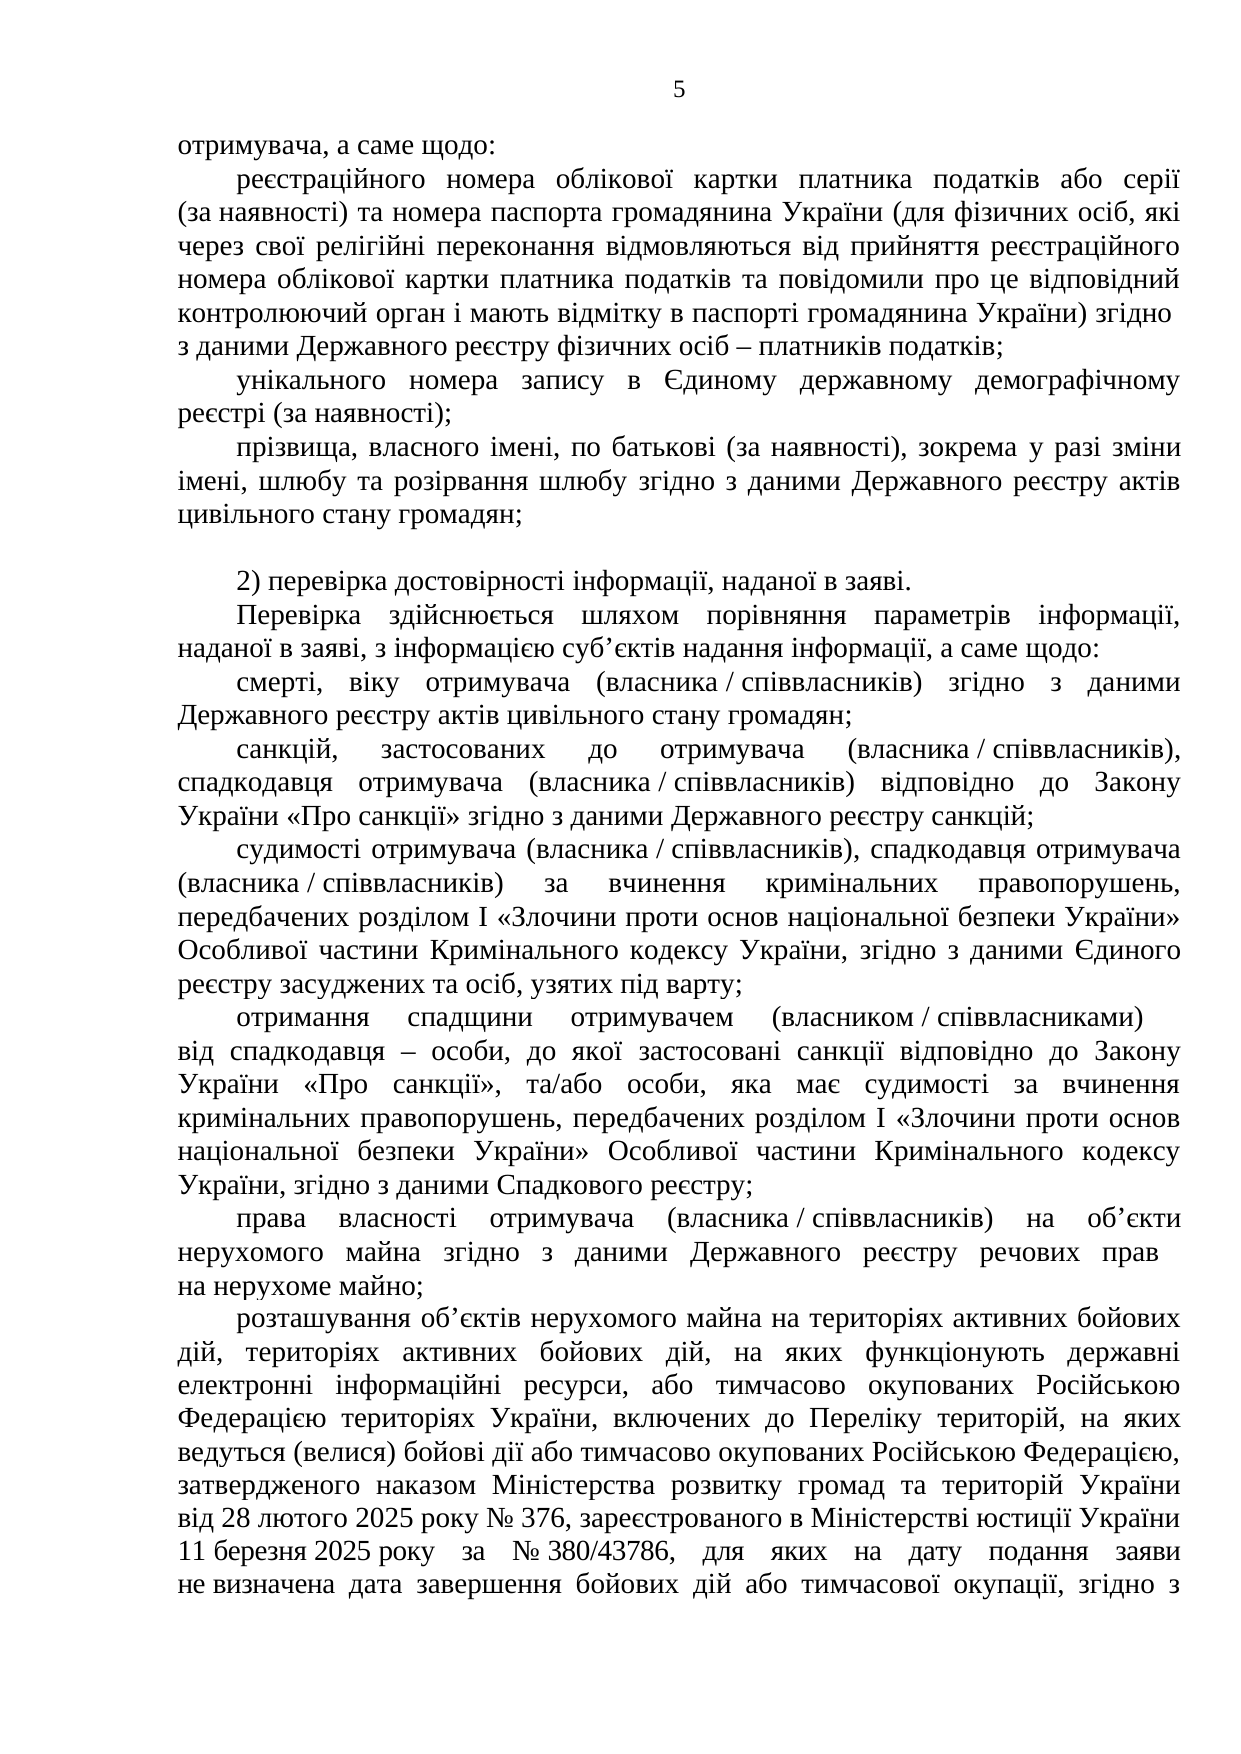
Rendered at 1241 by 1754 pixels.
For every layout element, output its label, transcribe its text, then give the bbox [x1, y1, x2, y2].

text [177, 1534, 1181, 1600]
text права власності отримувача (власника / співвласників) на об’єкти нерухомого майна згідно з даними Державного реєстру речових прав на нерухоме майно; [177, 1201, 1181, 1301]
text судимості отримувача (власника / співвласників), спадкодавця отримувача (власника / співвласників) за вчинення кримінальних правопорушень, передбачених розділом I «Злочини проти основ національної безпеки України» Особливої частини Кримінального кодексу України, згідно з даними Єдиного реєстру засуджених та осіб, узятих під варту; [177, 832, 1181, 999]
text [177, 127, 1181, 161]
text отримання спадщини отримувачем (власником / співвласниками) від спадкодавця – особи, до якої застосовані санкції відповідно до Закону України «Про санкції», та/або особи, яка має судимості за вчинення кримінальних правопорушень, передбачених розділом I «Злочини проти основ національної безпеки України» Особливої частини Кримінального кодексу України, згідно з даними Спадкового реєстру; [177, 999, 1181, 1201]
text 2) перевірка достовірності інформації, наданої в заяві. [177, 563, 1181, 597]
text санкцій, застосованих до отримувача (власника / співвласників), спадкодавця отримувача (власника / співвласників) відповідно до Закону України «Про санкції» згідно з даними Державного реєстру санкцій; [177, 731, 1181, 832]
text реєстраційного номера облікової картки платника податків або серії (за наявності) та номера паспорта громадянина України (для фізичних осіб, які через свої релігійні переконання відмовляються від прийняття реєстраційного номера облікової картки платника податків та повідомили про це відповідний контролюючий орган і мають відмітку в паспорті громадянина України) згідно з даними Державного реєстру фізичних осіб – платників податків; [177, 161, 1181, 362]
text Перевірка здійснюється шляхом порівняння параметрів інформації, наданої в заяві, з інформацією суб’єктів надання інформації, а саме щодо: [177, 597, 1181, 664]
text унікального номера запису в Єдиному державному демографічному реєстрі (за наявності); [177, 362, 1181, 429]
text прізвища, власного імені, по батькові (за наявності), зокрема у разі зміни імені, шлюбу та розірвання шлюбу згідно з даними Державного реєстру актів цивільного стану громадян; [177, 429, 1181, 530]
text смерті, віку отримувача (власника / співвласників) згідно з даними Державного реєстру актів цивільного стану громадян; [177, 664, 1181, 731]
